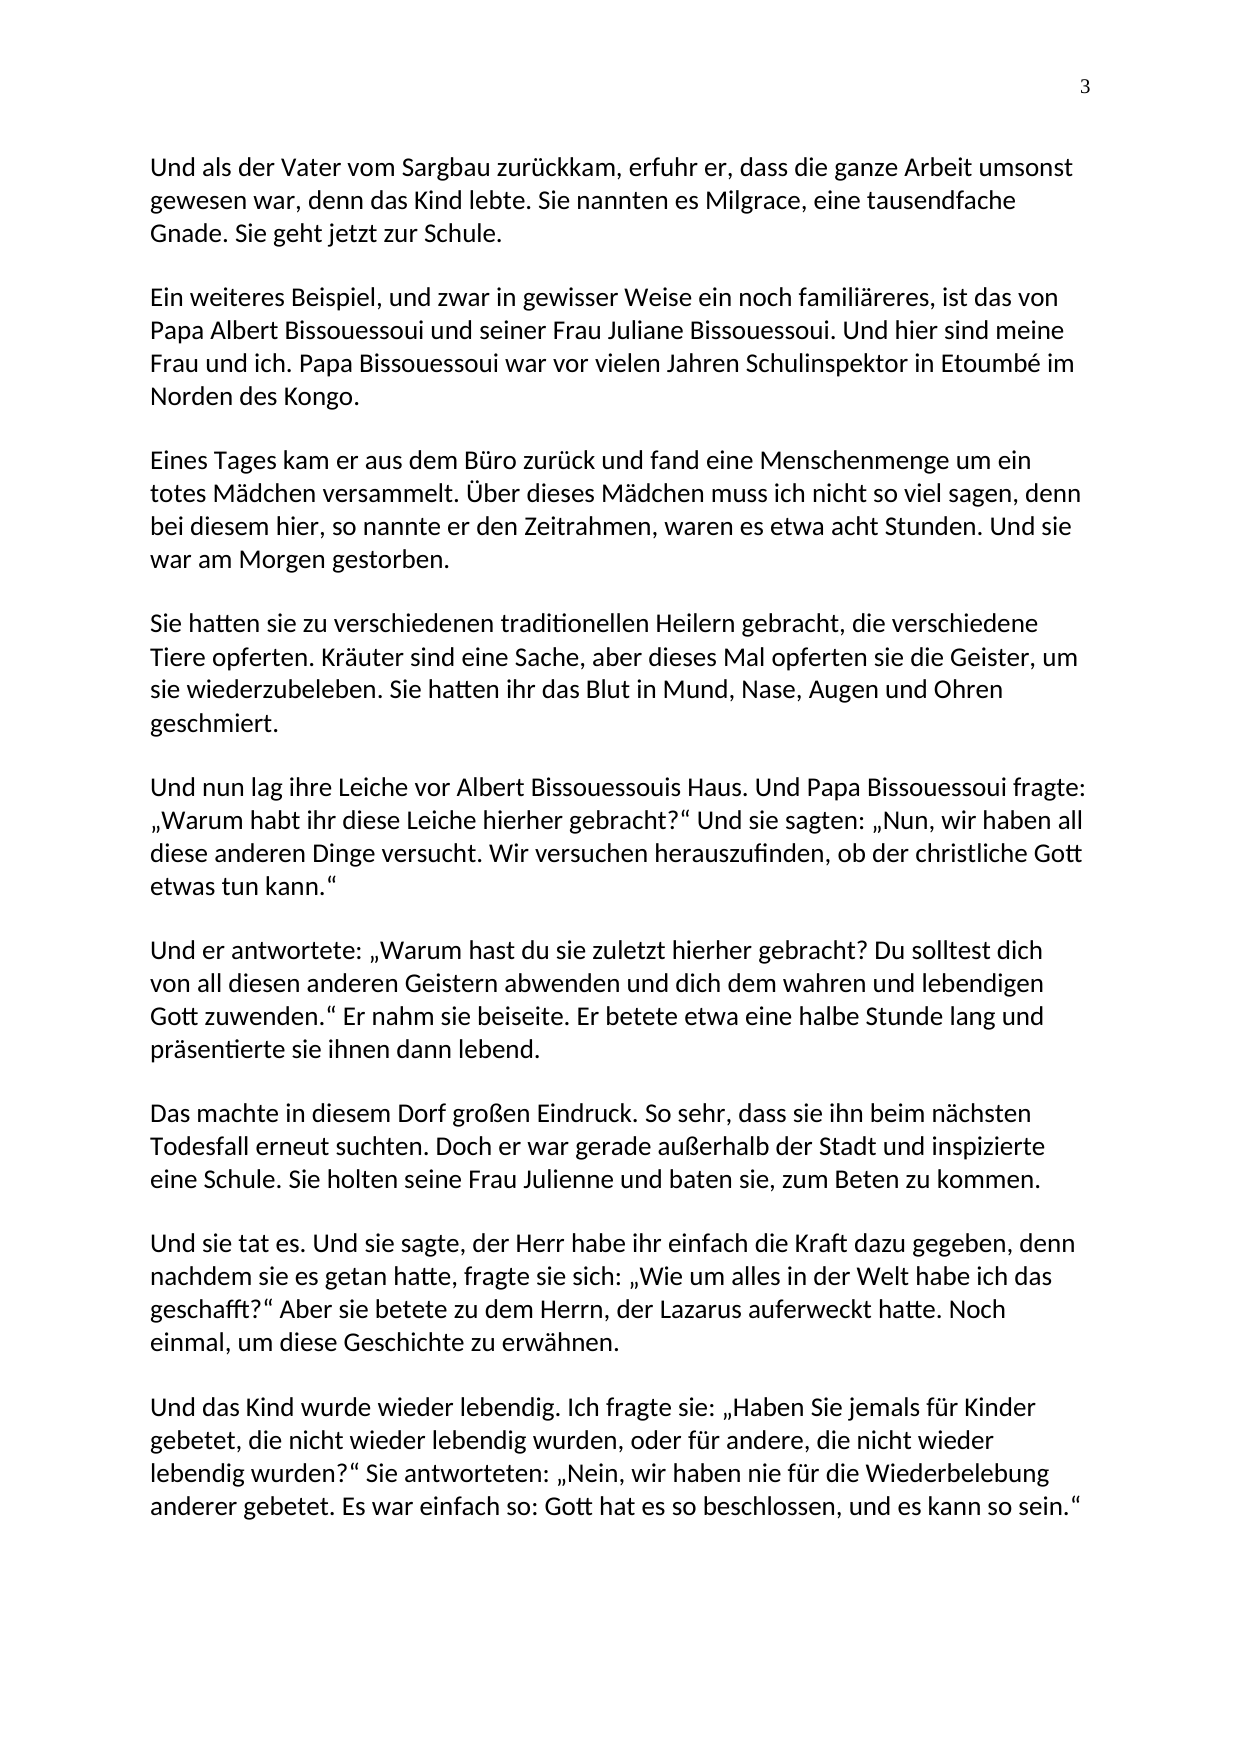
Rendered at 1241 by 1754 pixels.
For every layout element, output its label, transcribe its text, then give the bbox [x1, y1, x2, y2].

text Und als der Vater vom Sargbau zurückkam, erfuhr er, dass die ganze Arbeit umsonst gewesen war, denn das Kind lebte. Sie nannten es Milgrace, eine tausendfache Gnade. Sie geht jetzt zur Schule. [150, 150, 1090, 249]
text Sie hatten sie zu verschiedenen traditionellen Heilern gebracht, die verschiedene Tiere opferten. Kräuter sind eine Sache, aber dieses Mal opferten sie die Geister, um sie wiederzubeleben. Sie hatten ihr das Blut in Mund, Nase, Augen und Ohren geschmiert. [150, 607, 1090, 739]
text Das machte in diesem Dorf großen Eindruck. So sehr, dass sie ihn beim nächsten Todesfall erneut suchten. Doch er war gerade außerhalb der Stadt und inspizierte eine Schule. Sie holten seine Frau Julienne und baten sie, zum Beten zu kommen. [150, 1096, 1090, 1195]
text Und das Kind wurde wieder lebendig. Ich fragte sie: „Haben Sie jemals für Kinder gebetet, die nicht wieder lebendig wurden, oder für andere, die nicht wieder lebendig wurden?“ Sie antworteten: „Nein, wir haben nie für die Wiederbelebung anderer gebetet. Es war einfach so: Gott hat es so beschlossen, und es kann so sein.“ [150, 1390, 1090, 1522]
text Und sie tat es. Und sie sagte, der Herr habe ihr einfach die Kraft dazu gegeben, denn nachdem sie es getan hatte, fragte sie sich: „Wie um alles in der Welt habe ich das geschafft?“ Aber sie betete zu dem Herrn, der Lazarus auferweckt hatte. Noch einmal, um diese Geschichte zu erwähnen. [150, 1227, 1090, 1359]
text Ein weiteres Beispiel, und zwar in gewisser Weise ein noch familiäreres, ist das von Papa Albert Bissouessoui und seiner Frau Juliane Bissouessoui. Und hier sind meine Frau und ich. Papa Bissouessoui war vor vielen Jahren Schulinspektor in Etoumbé im Norden des Kongo. [150, 280, 1090, 412]
text Eines Tages kam er aus dem Büro zurück und fand eine Menschenmenge um ein totes Mädchen versammelt. Über dieses Mädchen muss ich nicht so viel sagen, denn bei diesem hier, so nannte er den Zeitrahmen, waren es etwa acht Stunden. Und sie war am Morgen gestorben. [150, 443, 1090, 576]
text Und er antwortete: „Warum hast du sie zuletzt hierher gebracht? Du solltest dich von all diesen anderen Geistern abwenden und dich dem wahren und lebendigen Gott zuwenden.“ Er nahm sie beiseite. Er betete etwa eine halbe Stunde lang und präsentierte sie ihnen dann lebend. [150, 933, 1090, 1065]
text Und nun lag ihre Leiche vor Albert Bissouessouis Haus. Und Papa Bissouessoui fragte: „Warum habt ihr diese Leiche hierher gebracht?“ Und sie sagten: „Nun, wir haben all diese anderen Dinge versucht. Wir versuchen herauszufinden, ob der christliche Gott etwas tun kann.“ [150, 770, 1090, 902]
